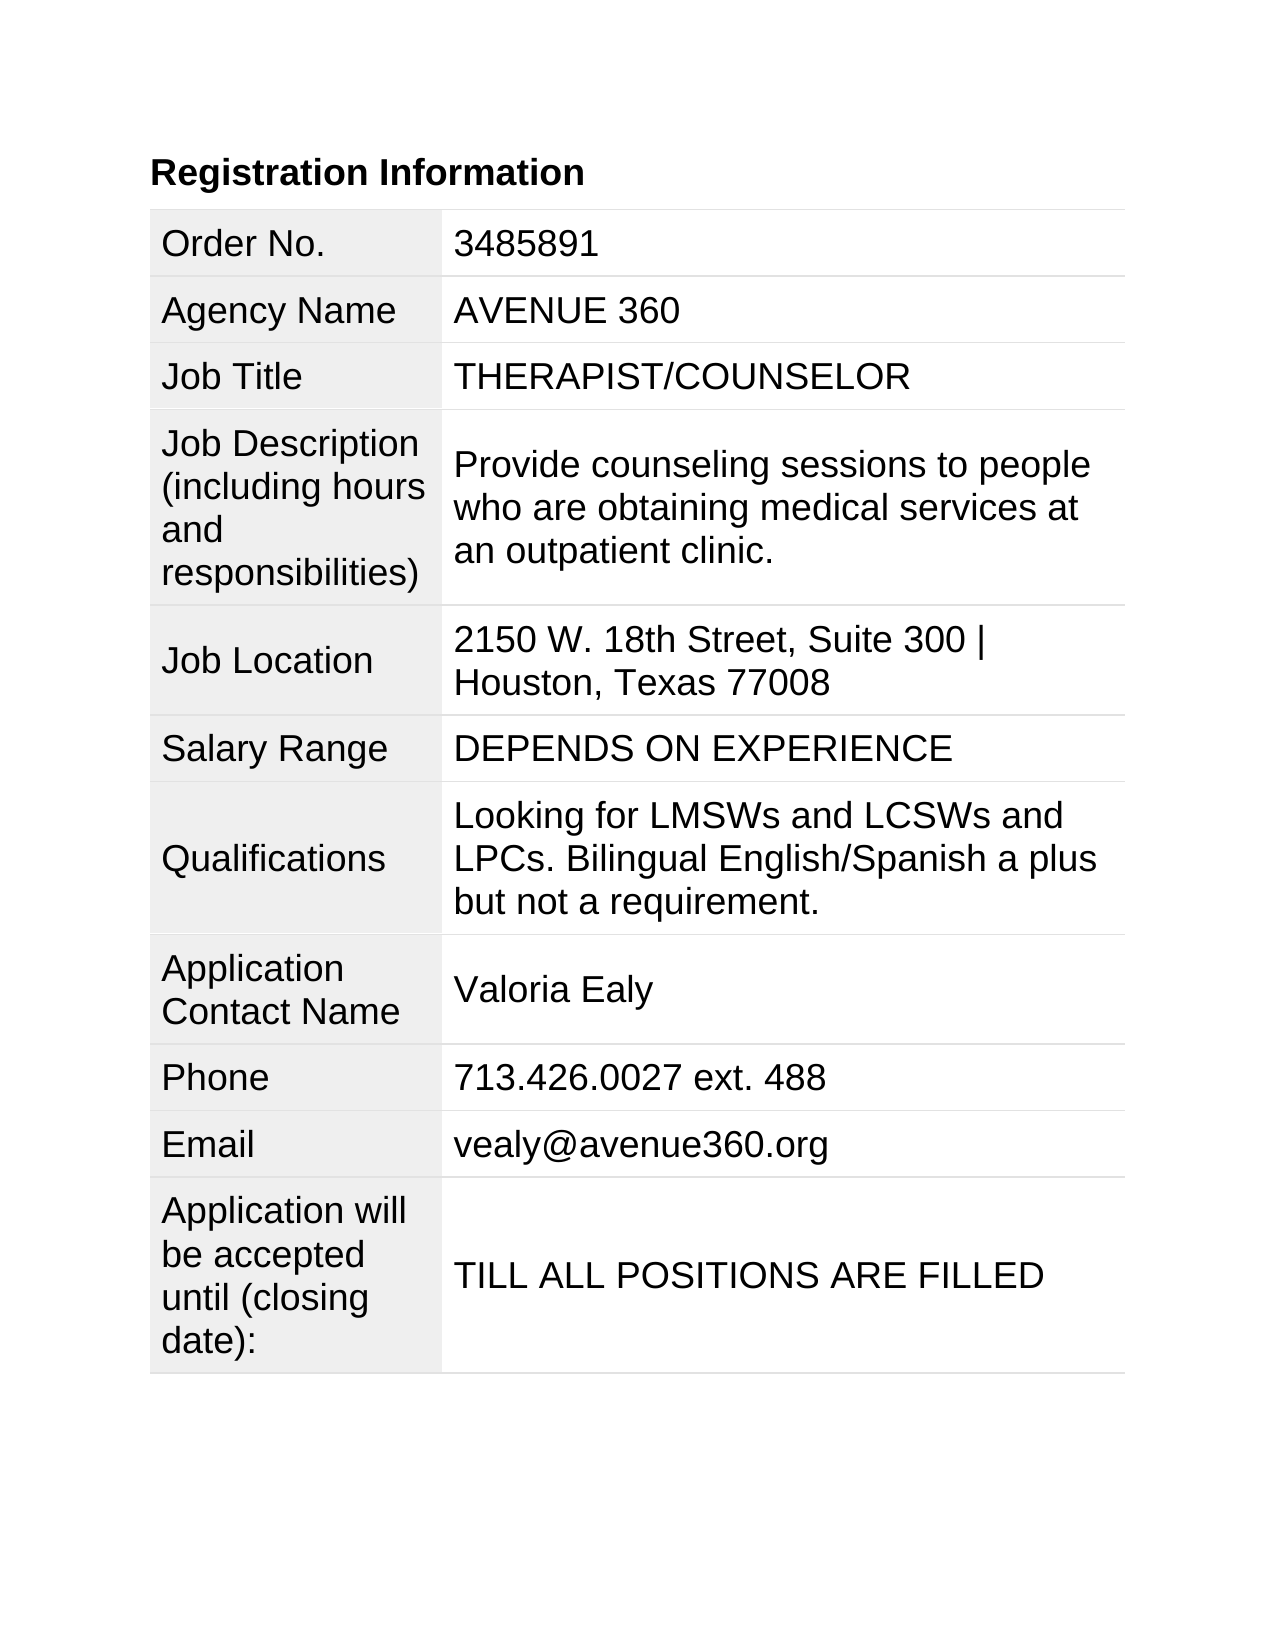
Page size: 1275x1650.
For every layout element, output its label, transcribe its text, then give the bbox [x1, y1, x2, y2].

table_cell THERAPIST/COUNSELOR [443, 343, 1125, 408]
table_header 3485891 [443, 210, 1125, 275]
table_cell Qualifications [150, 782, 442, 933]
table_cell Job Title [150, 343, 442, 408]
table_cell Valoria Ealy [443, 935, 1125, 1043]
table_cell vealy@avenue360.org [443, 1111, 1125, 1176]
table_cell TILL ALL POSITIONS ARE FILLED [443, 1178, 1125, 1372]
table_cell Agency Name [150, 277, 442, 342]
table_cell AVENUE 360 [443, 277, 1125, 342]
table_cell Job Location [150, 606, 442, 714]
table_cell Provide counseling sessions to people who are obtaining medical services at an outpatient clinic. [443, 410, 1125, 604]
table_cell Salary Range [150, 716, 442, 781]
table_cell Phone [150, 1045, 442, 1110]
table_header Order No. [150, 210, 442, 275]
table_cell DEPENDS ON EXPERIENCE [443, 716, 1125, 781]
table_cell 713.426.0027 ext. 488 [443, 1045, 1125, 1110]
table_cell 2150 W. 18th Street, Suite 300 | Houston, Texas 77008 [443, 606, 1125, 714]
table_cell Application will be accepted until (closing date): [150, 1178, 442, 1372]
table_cell Job Description (including hours and responsibilities) [150, 410, 442, 604]
text Registration Information [150, 150, 1125, 193]
table_cell Application Contact Name [150, 935, 442, 1043]
table_cell Email [150, 1111, 442, 1176]
table_cell Looking for LMSWs and LCSWs and LPCs. Bilingual English/Spanish a plus but not a requirement. [443, 782, 1125, 933]
